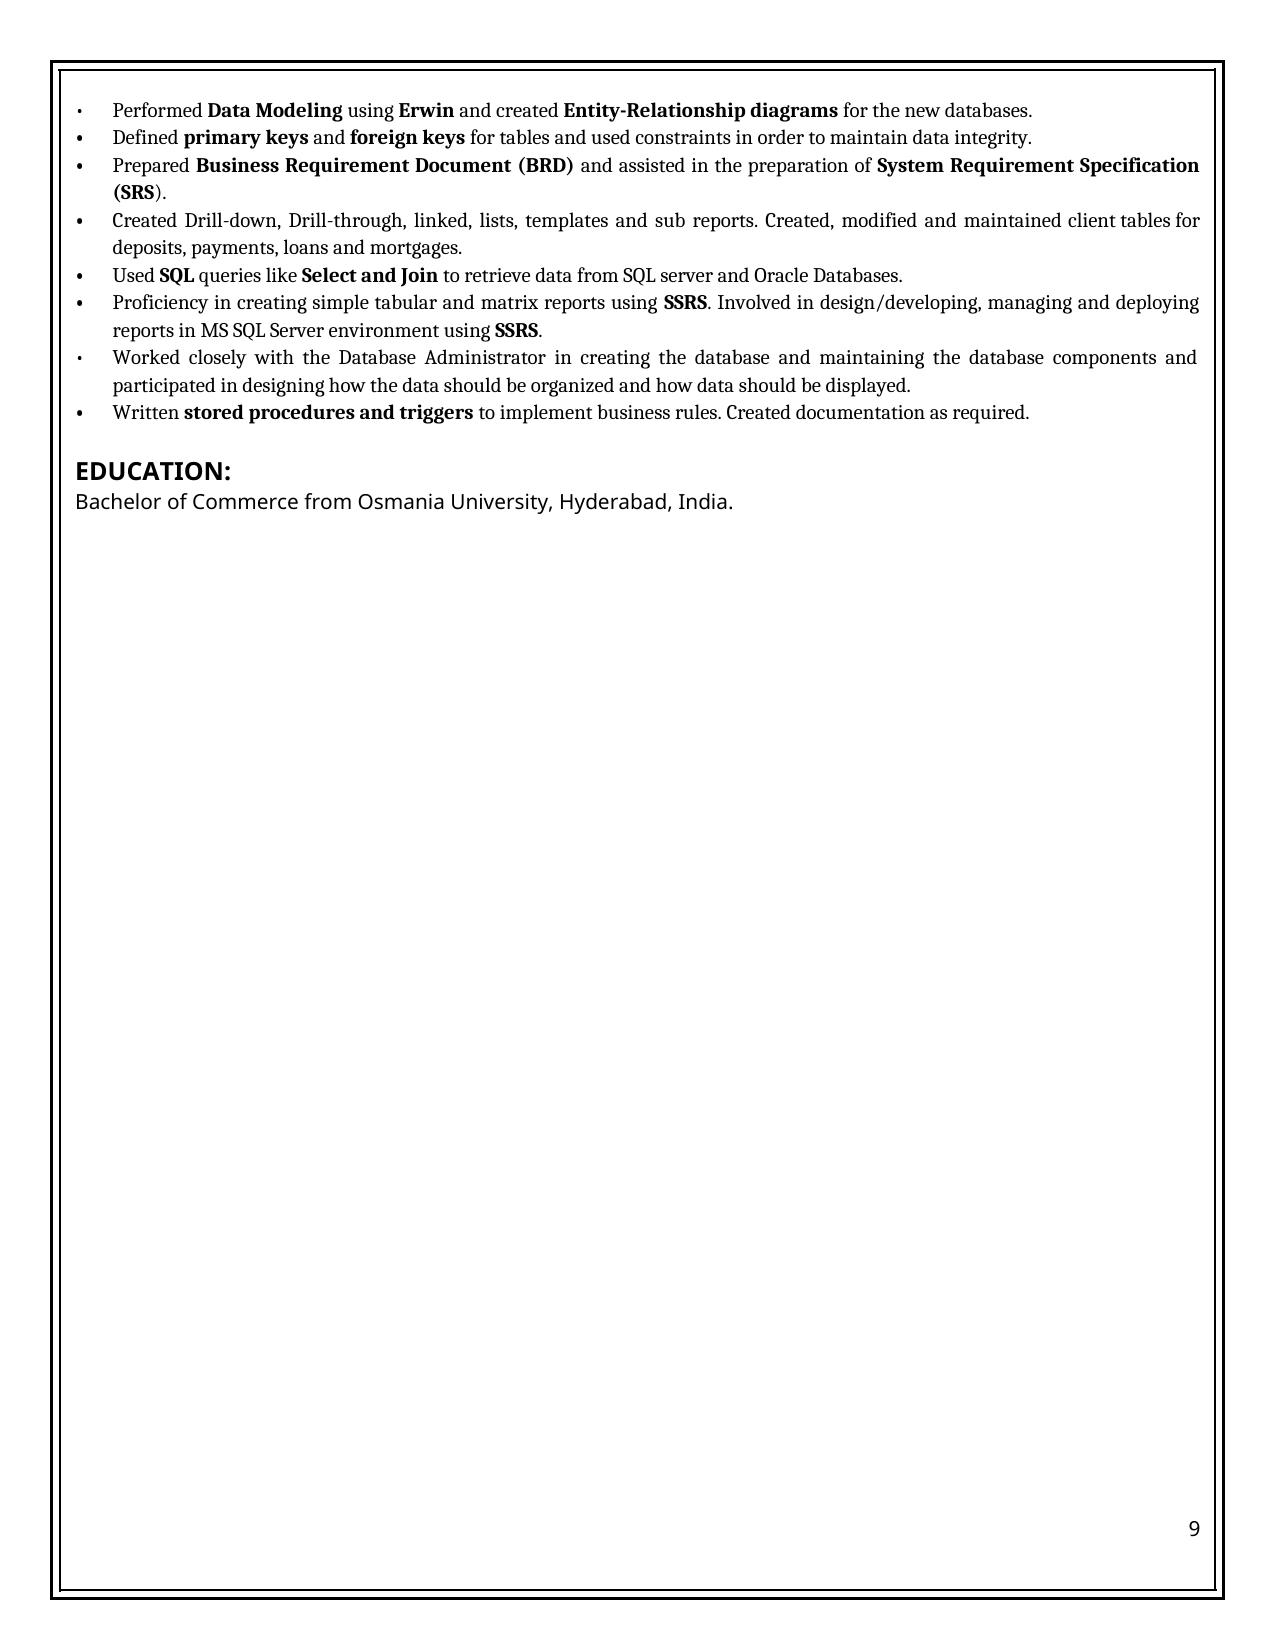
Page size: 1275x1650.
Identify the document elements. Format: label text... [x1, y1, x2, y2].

text EDUCATION: [75, 453, 1200, 487]
list Prepared Business Requirement Document (BRD) and assisted in the preparation of System Requirement Specification (SRS). [75, 153, 1200, 205]
list Used SQL queries like Select and Join to retrieve data from SQL server and Oracle Databases. [75, 263, 1200, 287]
list Written stored procedures and triggers to implement business rules. Created documentation as required. [75, 401, 1200, 425]
list Created Drill-down, Drill-through, linked, lists, templates and sub reports. Created, modified and maintained client tables for deposits, payments, loans and mortgages. [75, 208, 1200, 260]
list Proficiency in creating simple tabular and matrix reports using SSRS. Involved in design/developing, managing and deploying reports in MS SQL Server environment using SSRS. [75, 291, 1200, 342]
list Worked closely with the Database Administrator in creating the database and maintaining the database components and participated in designing how the data should be organized and how data should be displayed. [75, 346, 1200, 397]
text Bachelor of Commerce from Osmania University, Hyderabad, India. [75, 487, 1200, 516]
list Performed Data Modeling using Erwin and created Entity-Relationship diagrams for the new databases. [75, 98, 1200, 122]
list Defined primary keys and foreign keys for tables and used constraints in order to maintain data integrity. [75, 126, 1200, 150]
